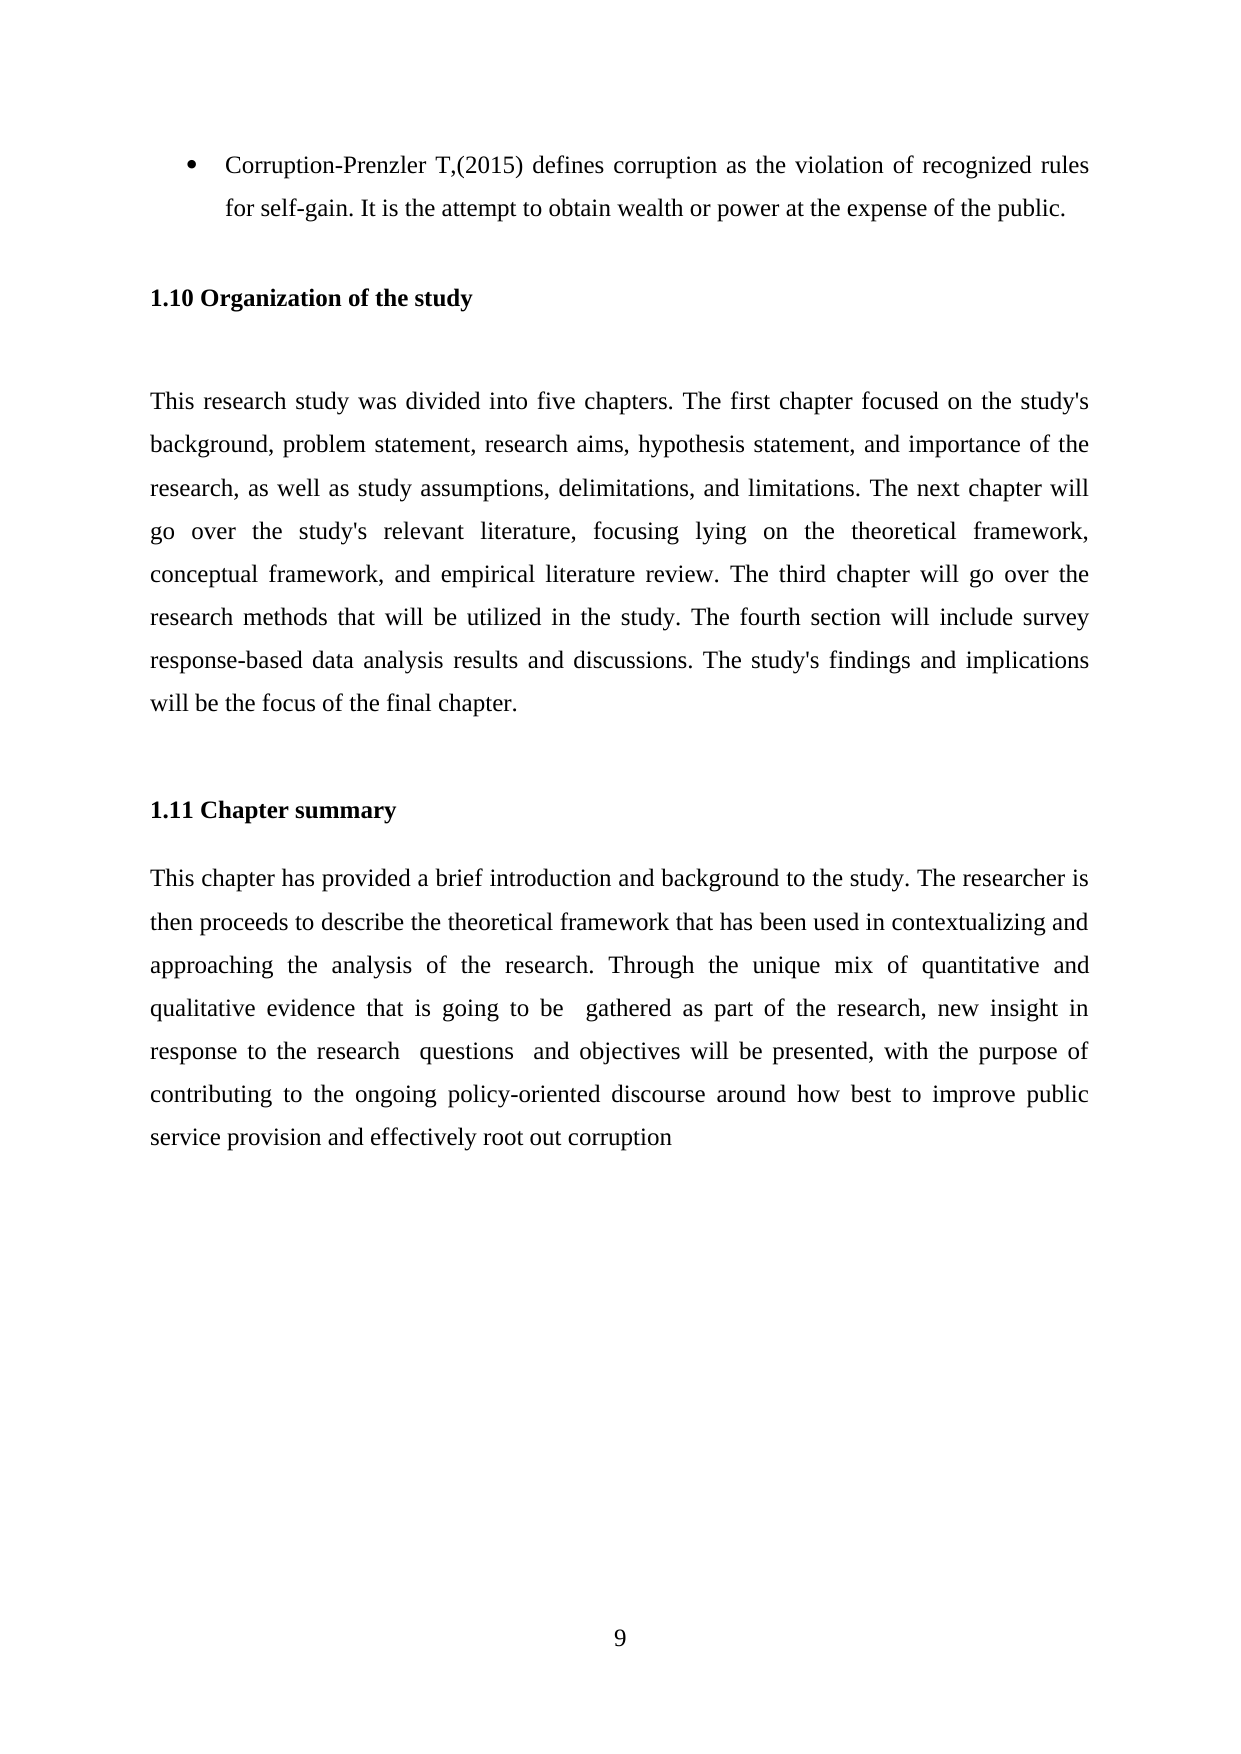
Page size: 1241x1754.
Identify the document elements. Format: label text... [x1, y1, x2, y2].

list Corruption-Prenzler T,(2015) defines corruption as the violation of recognized rules for self-gain. It is the attempt to obtain wealth or power at the expense of the public. [187, 150, 1090, 222]
text This research study was divided into five chapters. The first chapter focused on the study's background, problem statement, research aims, hypothesis statement, and importance of the research, as well as study assumptions, delimitations, and limitations. The next chapter will go over the study's relevant literature, focusing lying on the theoretical framework, conceptual framework, and empirical literature review. The third chapter will go over the research methods that will be utilized in the study. The fourth section will include survey response-based data analysis results and discussions. The study's findings and implications will be the focus of the final chapter. [150, 386, 1090, 717]
subtitle 1.10 Organization of the study [150, 283, 1090, 312]
subtitle 1.11 Chapter summary [150, 795, 1090, 824]
text This chapter has provided a brief introduction and background to the study. The researcher is then proceeds to describe the theoretical framework that has been used in contextualizing and approaching the analysis of the research. Through the unique mix of quantitative and qualitative evidence that is going to be gathered as part of the research, new insight in response to the research questions and objectives will be presented, with the purpose of contributing to the ongoing policy-oriented discourse around how best to improve public service provision and effectively root out corruption [150, 863, 1090, 1151]
